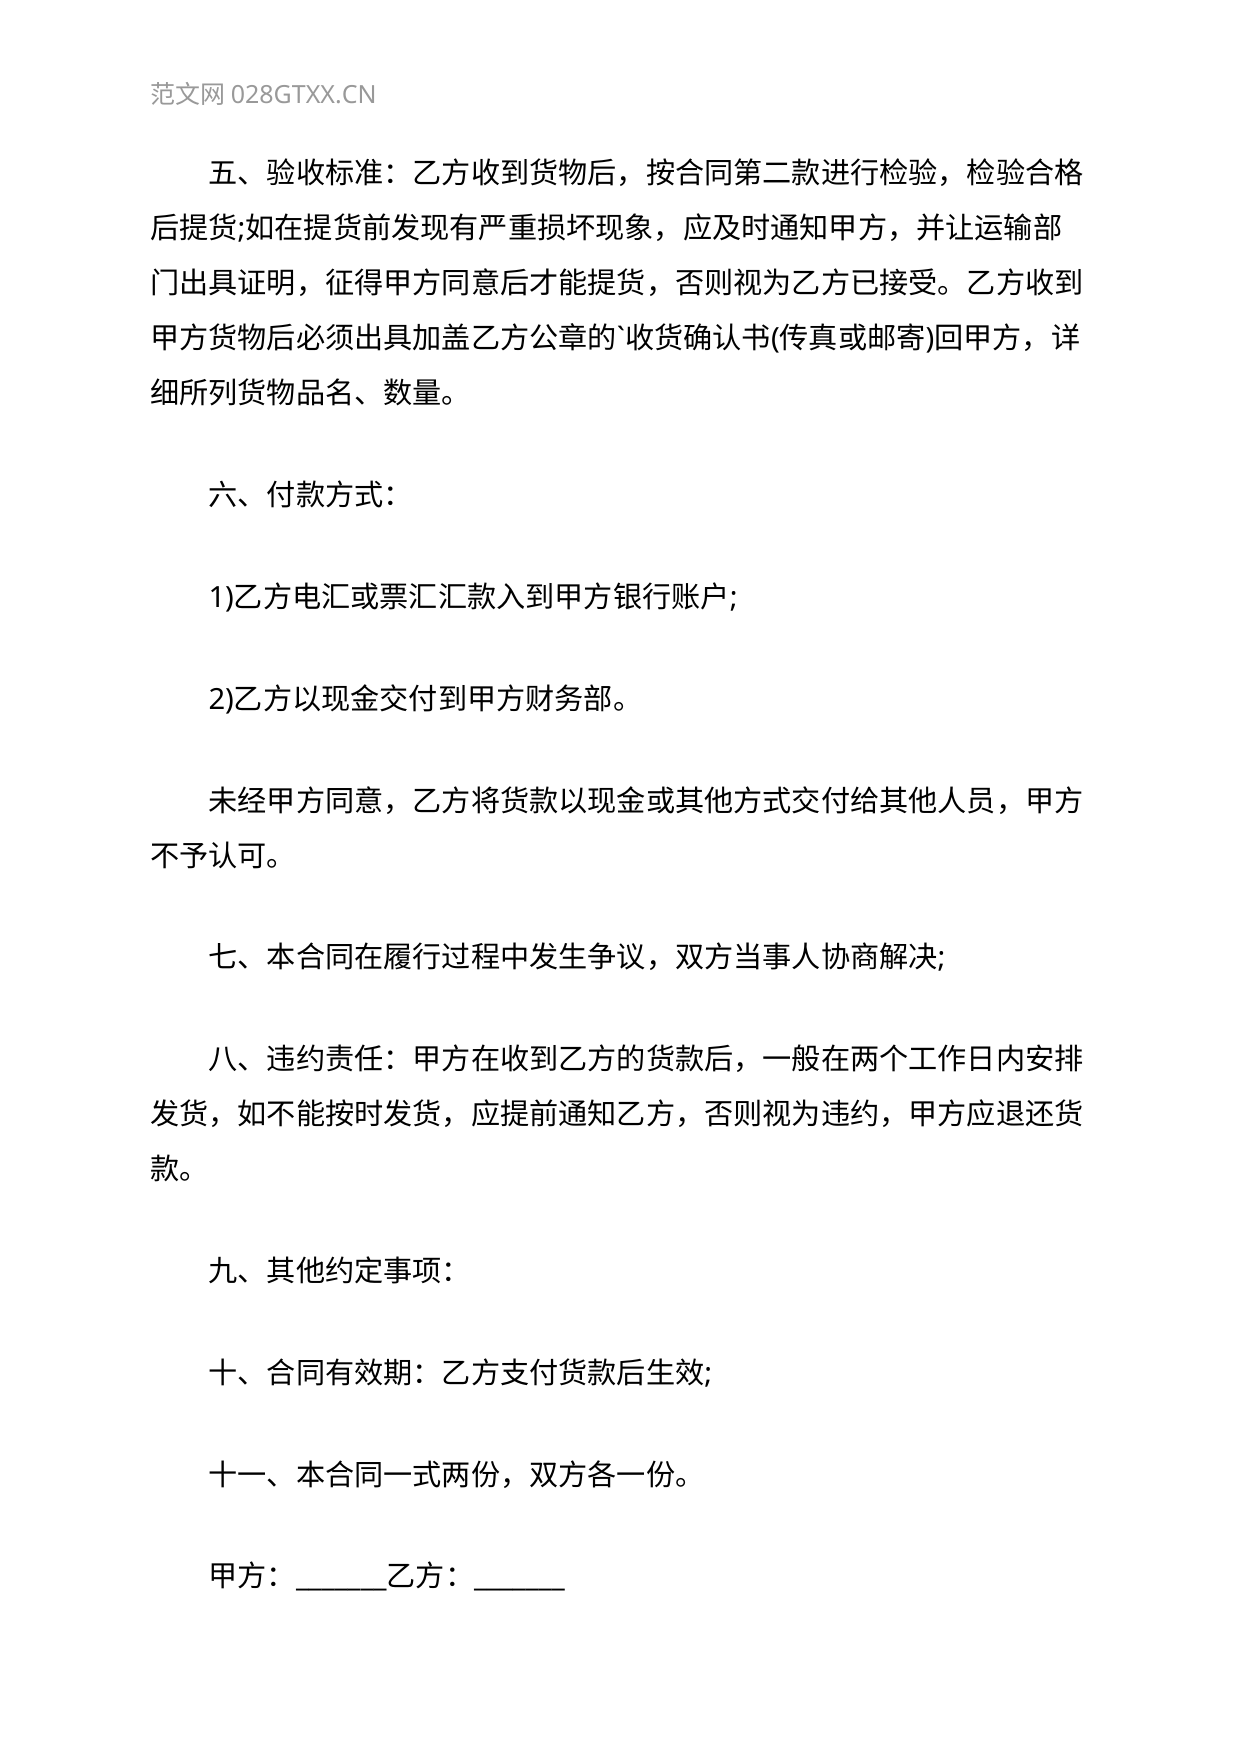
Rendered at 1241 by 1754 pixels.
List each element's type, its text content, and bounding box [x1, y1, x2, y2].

text 十一、本合同一式两份，双方各一份。 [150, 1451, 1090, 1493]
text 未经甲方同意，乙方将货款以现金或其他方式交付给其他人员，甲方不予认可。 [150, 777, 1090, 874]
text 甲方：_______乙方：_______ [150, 1553, 1090, 1595]
text 八、违约责任：甲方在收到乙方的货款后，一般在两个工作日内安排发货，如不能按时发货，应提前通知乙方，否则视为违约，甲方应退还货款。 [150, 1036, 1090, 1188]
text 十、合同有效期：乙方支付货款后生效; [150, 1349, 1090, 1392]
text 六、付款方式： [150, 472, 1090, 514]
text 1)乙方电汇或票汇汇款入到甲方银行账户; [150, 573, 1090, 616]
text 五、验收标准：乙方收到货物后，按合同第二款进行检验，检验合格后提货;如在提货前发现有严重损坏现象，应及时通知甲方，并让运输部门出具证明，征得甲方同意后才能提货，否则视为乙方已接受。乙方收到甲方货物后必须出具加盖乙方公章的`收货确认书(传真或邮寄)回甲方，详细所列货物品名、数量。 [150, 150, 1090, 412]
text 七、本合同在履行过程中发生争议，双方当事人协商解决; [150, 934, 1090, 976]
text 2)乙方以现金交付到甲方财务部。 [150, 675, 1090, 718]
text 九、其他约定事项： [150, 1247, 1090, 1290]
